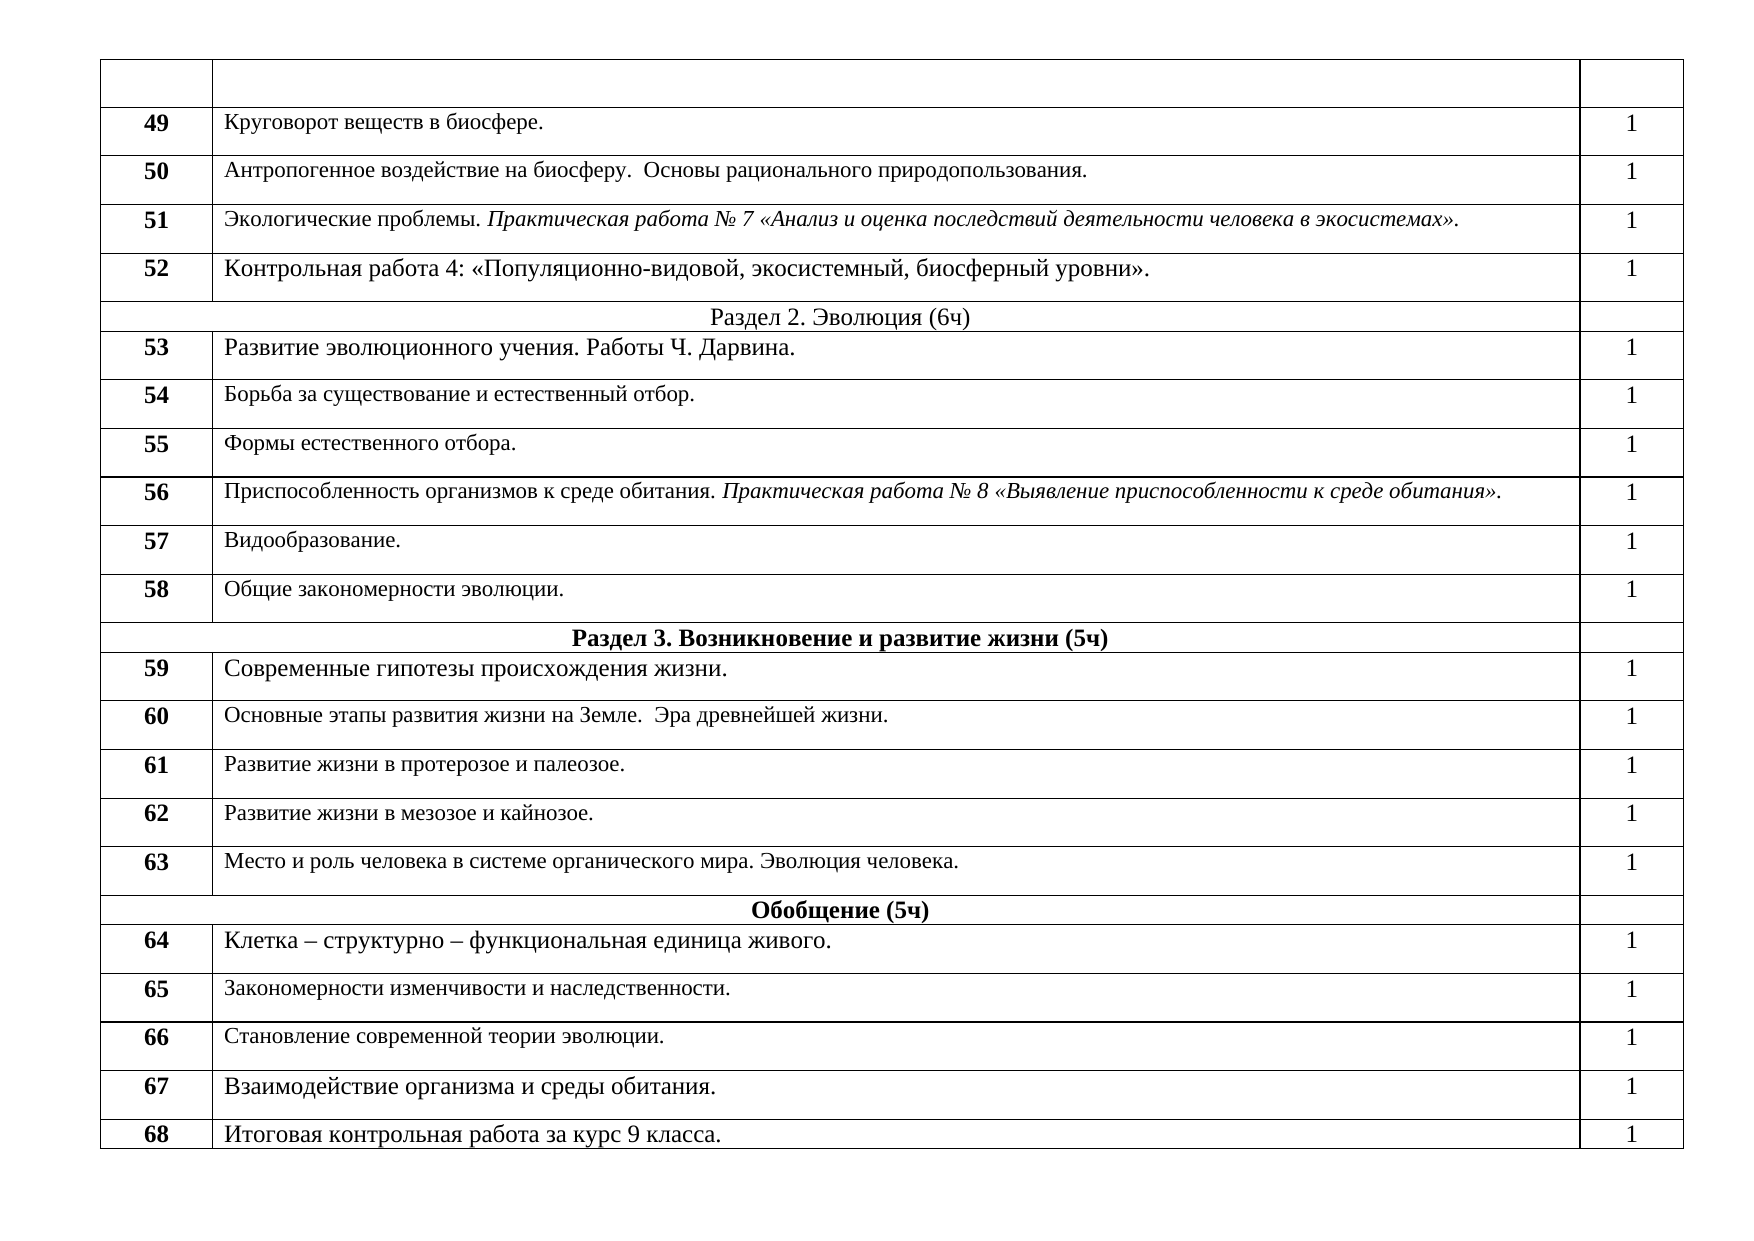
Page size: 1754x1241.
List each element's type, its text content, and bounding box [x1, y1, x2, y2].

table_cell 51 [101, 205, 212, 252]
table_cell Развитие жизни в мезозое и кайнозое. [213, 799, 1579, 846]
table_cell 1 [1581, 108, 1683, 155]
table_cell 1 [1581, 429, 1683, 476]
table_cell 68 [101, 1120, 212, 1148]
table_cell Круговорот веществ в биосфере. [213, 108, 1579, 155]
table_cell 1 [1581, 974, 1683, 1021]
table_cell 1 [1581, 205, 1683, 252]
table_cell 1 [1581, 1023, 1683, 1070]
table_cell 1 [1581, 60, 1683, 107]
table_cell 49 [101, 108, 212, 155]
table_cell 1 [1581, 925, 1683, 973]
table_cell 58 [101, 575, 212, 622]
table_cell 1 [1581, 254, 1683, 301]
table_cell 1 [1581, 701, 1683, 749]
table_cell Раздел 3. Возникновение и развитие жизни (5ч) [101, 623, 1579, 652]
table_cell Экологические проблемы. Практическая работа № 7 «Анализ и оценка последствий деятельности человека в экосистемах». [213, 205, 1579, 252]
table_cell Основные этапы развития жизни на Земле. Эра древнейшей жизни. [213, 701, 1579, 749]
table_cell 56 [101, 478, 212, 525]
table_cell 55 [101, 429, 212, 476]
table_cell 1 [1581, 478, 1683, 525]
table_cell 59 [101, 653, 212, 700]
table_cell 1 [1581, 799, 1683, 846]
table_cell Современные гипотезы происхождения жизни. [213, 653, 1579, 700]
table_cell Раздел 2. Эволюция (6ч) [101, 302, 1579, 331]
table_cell 65 [101, 974, 212, 1021]
table_cell 57 [101, 526, 212, 573]
table_cell [1581, 896, 1683, 924]
table_cell 1 [1581, 526, 1683, 573]
table_cell Общие закономерности эволюции. [213, 575, 1579, 622]
table_cell 1 [1581, 380, 1683, 428]
table_cell 1 [1581, 332, 1683, 379]
table_cell 1 [1581, 156, 1683, 204]
table_cell Взаимодействие организма и среды обитания. [213, 1071, 1579, 1118]
table_cell 64 [101, 925, 212, 973]
table_cell 1 [1581, 1120, 1683, 1148]
table_cell 1 [1581, 750, 1683, 797]
table_cell Развитие эволюционного учения. Работы Ч. Дарвина. [213, 332, 1579, 379]
table_cell 1 [1581, 847, 1683, 894]
table_cell 61 [101, 750, 212, 797]
table_cell [1581, 623, 1683, 652]
table_cell Приспособленность организмов к среде обитания. Практическая работа № 8 «Выявление приспособленности к среде обитания». [213, 478, 1579, 525]
table_cell 52 [101, 254, 212, 301]
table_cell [213, 60, 1579, 107]
table_cell Становление современной теории эволюции. [213, 1023, 1579, 1070]
table_cell Место и роль человека в системе органического мира. Эволюция человека. [213, 847, 1579, 894]
table_cell Развитие жизни в протерозое и палеозое. [213, 750, 1579, 797]
table_cell 54 [101, 380, 212, 428]
table_cell Клетка – структурно – функциональная единица живого. [213, 925, 1579, 973]
table_cell [1581, 302, 1683, 331]
table_cell 67 [101, 1071, 212, 1118]
table_cell Видообразование. [213, 526, 1579, 573]
table_cell Контрольная работа 4: «Популяционно-видовой, экосистемный, биосферный уровни». [213, 254, 1579, 301]
table_cell 48 [101, 60, 212, 107]
table_cell Формы естественного отбора. [213, 429, 1579, 476]
table_cell 50 [101, 156, 212, 204]
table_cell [213, 1120, 1579, 1148]
table_cell 53 [101, 332, 212, 379]
table_cell Борьба за существование и естественный отбор. [213, 380, 1579, 428]
table_cell 66 [101, 1023, 212, 1070]
table_cell 1 [1581, 1071, 1683, 1118]
table_cell 63 [101, 847, 212, 894]
table_cell Обобщение (5ч) [101, 896, 1579, 924]
table_cell Закономерности изменчивости и наследственности. [213, 974, 1579, 1021]
table_cell Антропогенное воздействие на биосферу. Основы рационального природопользования. [213, 156, 1579, 204]
table_cell 60 [101, 701, 212, 749]
table_cell 1 [1581, 575, 1683, 622]
table_cell 1 [1581, 653, 1683, 700]
table_cell 62 [101, 799, 212, 846]
